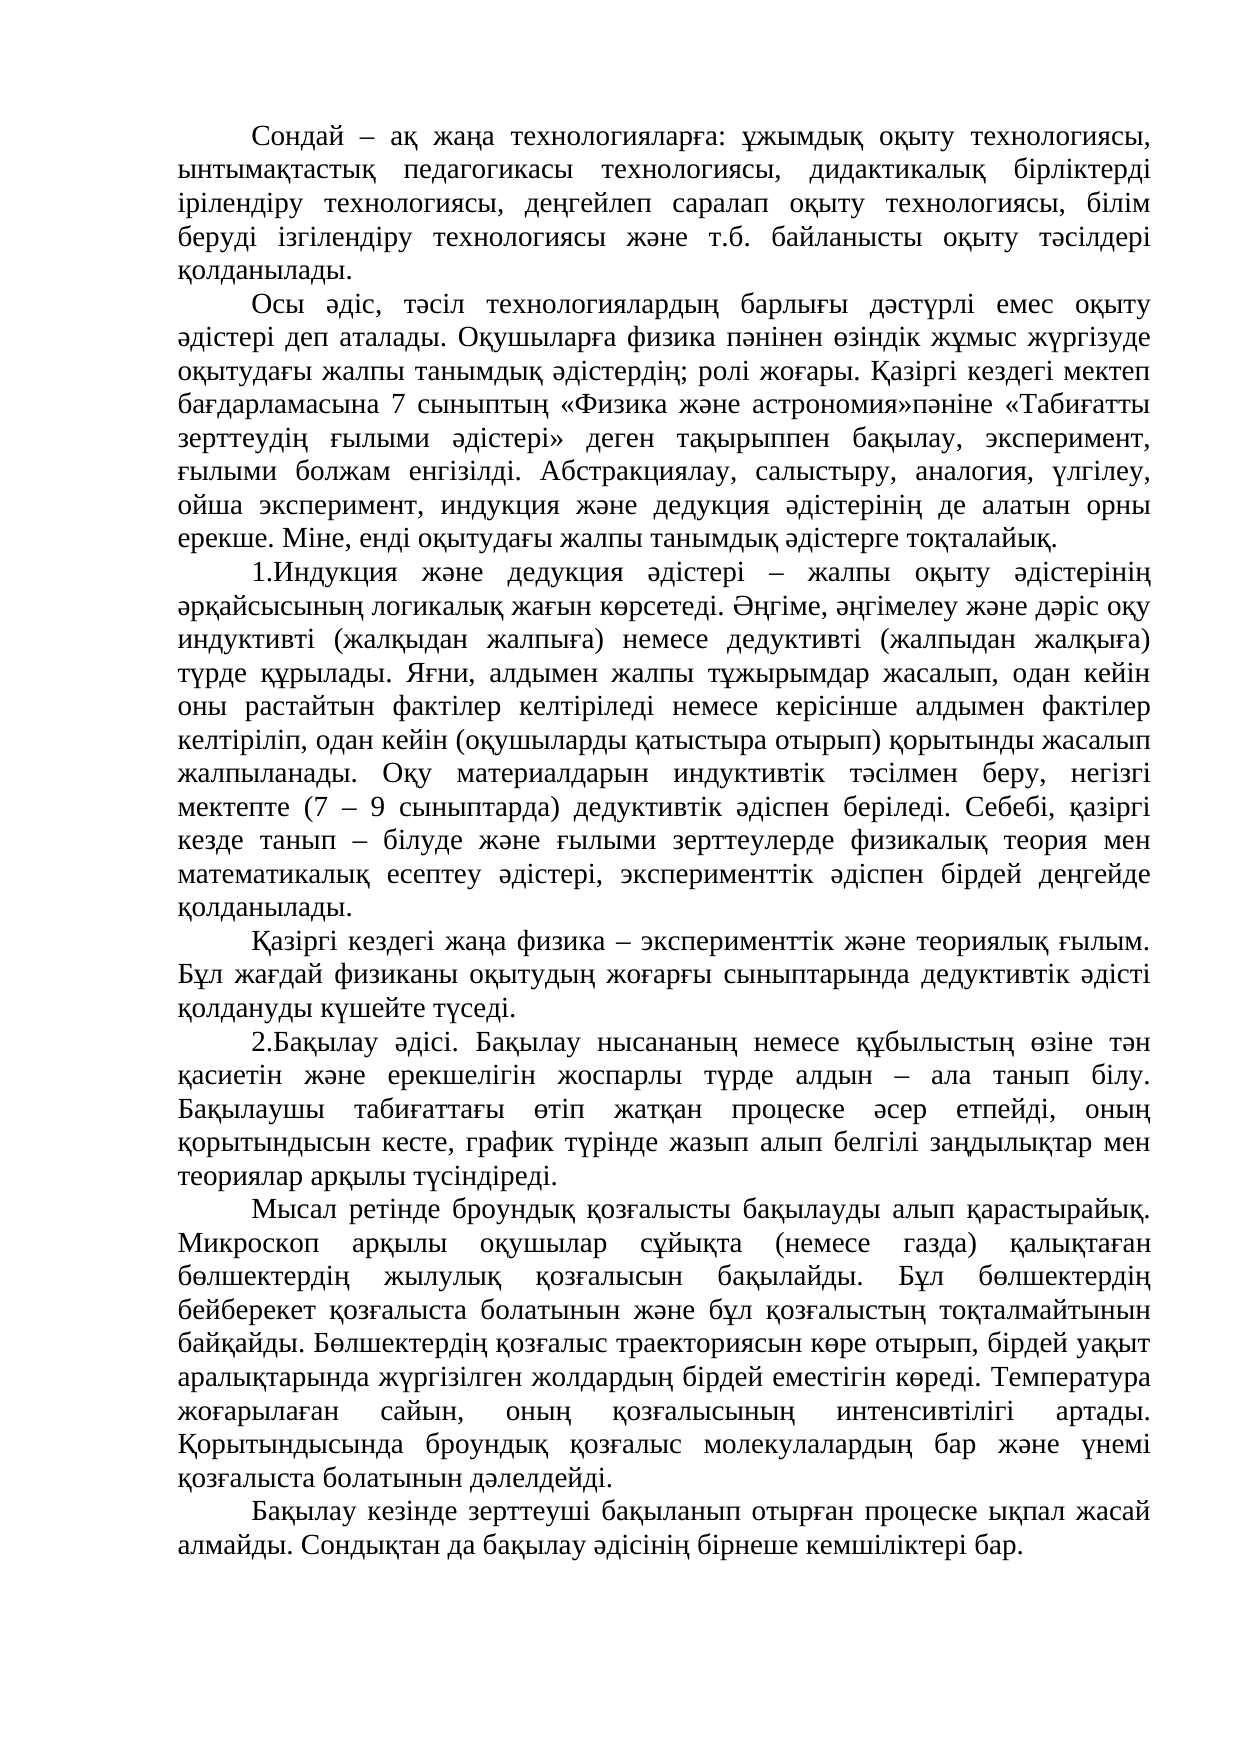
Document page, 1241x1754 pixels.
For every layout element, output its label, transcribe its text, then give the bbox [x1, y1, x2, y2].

text Қазіргі кездегі жаңа физика – эксперименттік және теориялық ғылым. Бұл жағдай физиканы оқытудың жоғарғы сыныптарында дедуктивтік әдісті қолдануды күшейте түседі. [177, 923, 1152, 1024]
text 1.Индукция және дедукция әдістері – жалпы оқыту әдістерінің әрқайсысының логикалық жағын көрсетеді. Әңгіме, әңгімелеу және дәріс оқу индуктивті (жалқыдан жалпыға) немесе дедуктивті (жалпыдан жалқыға) түрде құрылады. Яғни, алдымен жалпы тұжырымдар жасалып, одан кейін оны растайтын фактілер келтіріледі немесе керісінше алдымен фактілер келтіріліп, одан кейін (оқушыларды қатыстыра отырып) қорытынды жасалып жалпыланады. Оқу материалдарын индуктивтік тәсілмен беру, негізгі мектепте (7 – 9 сыныптарда) дедуктивтік әдіспен беріледі. Себебі, қазіргі кезде танып – білуде және ғылыми зерттеулерде физикалық теория мен математикалық есептеу әдістері, эксперименттік әдіспен бірдей деңгейде қолданылады. [177, 554, 1152, 923]
text Бақылау кезінде зерттеуші бақыланып отырған процеске ықпал жасай алмайды. Сондықтан да бақылау әдісінің бірнеше кемшіліктері бар. [177, 1493, 1152, 1560]
text Сондай – ақ жаңа технологияларға: ұжымдық оқыту технологиясы, ынтымақтастық педагогикасы технологиясы, дидактикалық бірліктерді ірілендіру технологиясы, деңгейлеп саралап оқыту технологиясы, білім беруді ізгілендіру технологиясы және т.б. байланысты оқыту тәсілдері қолданылады. [177, 118, 1152, 286]
text 2.Бақылау әдісі. Бақылау нысананың немесе құбылыстың өзіне тән қасиетін және ерекшелігін жоспарлы түрде алдын – ала танып білу. Бақылаушы табиғаттағы өтіп жатқан процеске әсер етпейді, оның қорытындысын кесте, график түрінде жазып алып белгілі заңдылықтар мен теориялар арқылы түсіндіреді. [177, 1024, 1152, 1191]
text Осы әдіс, тәсіл технологиялардың барлығы дәстүрлі емес оқыту әдістері деп аталады. Оқушыларға физика пәнінен өзіндік жұмыс жүргізуде оқытудағы жалпы танымдық әдістердің; ролі жоғары. Қазіргі кездегі мектеп бағдарламасына 7 сыныптың «Физика және астрономия»пәніне «Табиғатты зерттеудің ғылыми әдістері» деген тақырыппен бақылау, эксперимент, ғылыми болжам енгізілді. Абстракциялау, салыстыру, аналогия, үлгілеу, ойша эксперимент, индукция және дедукция әдістерінің де алатын орны ерекше. Міне, енді оқытудағы жалпы танымдық әдістерге тоқталайық. [177, 286, 1152, 554]
text Мысал ретінде броундық қозғалысты бақылауды алып қарастырайық. Микроскоп арқылы оқушылар сұйықта (немесе газда) қалықтаған бөлшектердің жылулық қозғалысын бақылайды. Бұл бөлшектердің бейберекет қозғалыста болатынын және бұл қозғалыстың тоқталмайтынын байқайды. Бөлшектердің қозғалыс траекториясын көре отырып, бірдей уақыт аралықтарында жүргізілген жолдардың бірдей еместігін көреді. Температура жоғарылаған сайын, оның қозғалысының интенсивтілігі артады. Қорытындысында броундық қозғалыс молекулалардың бар және үнемі қозғалыста болатынын дәлелдейді. [177, 1191, 1152, 1493]
